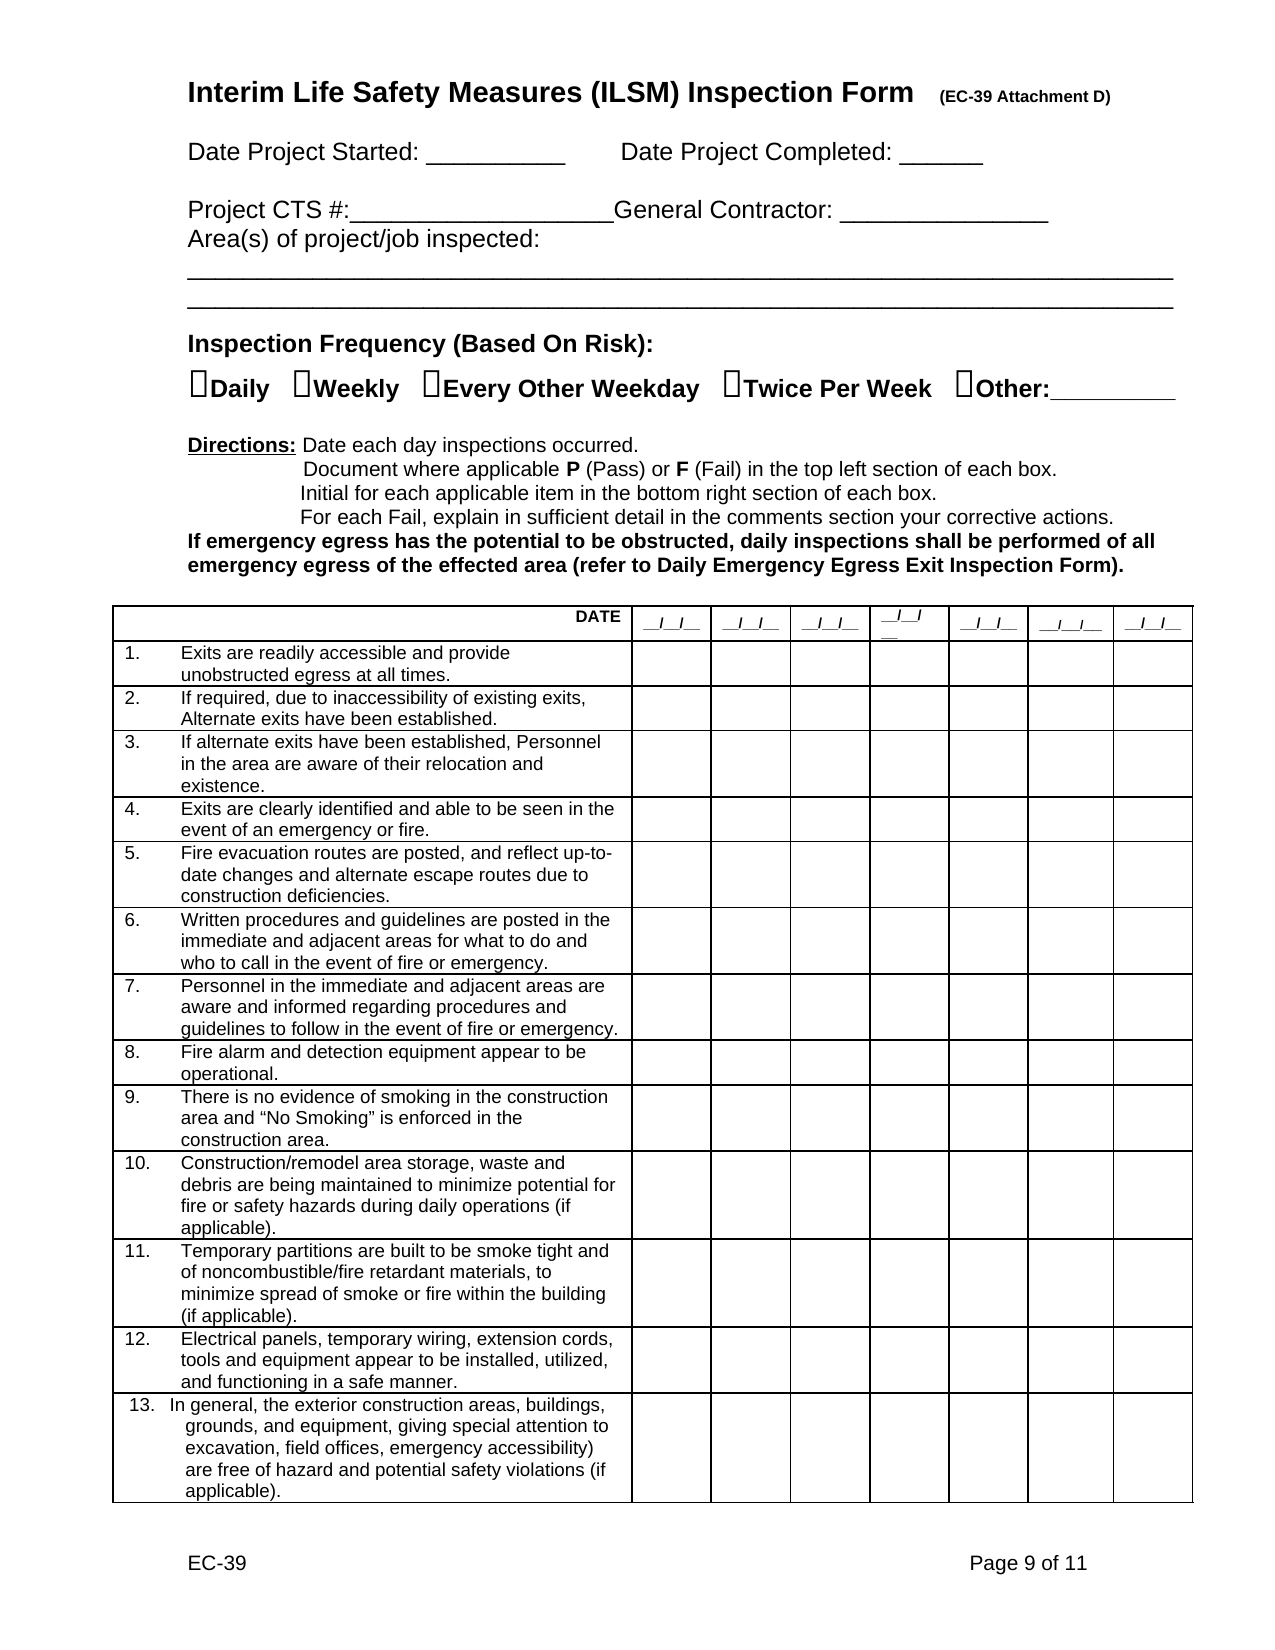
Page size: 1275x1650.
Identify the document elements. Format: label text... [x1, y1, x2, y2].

table_cell [1114, 687, 1192, 730]
table_cell [791, 731, 869, 796]
table_cell [712, 642, 790, 685]
table_cell [712, 975, 790, 1039]
table_cell [871, 687, 948, 730]
table_cell [791, 642, 869, 685]
table_cell [950, 842, 1027, 907]
table_cell [1029, 687, 1113, 730]
table_cell [950, 975, 1027, 1039]
table_header DATE [114, 607, 631, 640]
table_cell [791, 1328, 869, 1392]
table_cell [1029, 1394, 1113, 1502]
table_cell [791, 842, 869, 907]
text Project CTS #:___________________General Contractor: _______________ [187, 195, 1181, 223]
table_header __/__/__ [791, 607, 869, 640]
table_cell [712, 1152, 790, 1238]
text Directions: Date each day inspections occurred. [187, 433, 1181, 457]
table_cell [1029, 842, 1113, 907]
table_cell [791, 1240, 869, 1326]
table_cell [871, 798, 948, 841]
table_cell 6. Written procedures and guidelines are posted in the immediate and adjacent areas for what to do and who to call in the event of fire or emergency. [114, 908, 631, 973]
table_cell [1114, 1152, 1192, 1238]
table_cell [791, 1086, 869, 1150]
table_cell In general, the exterior construction areas, buildings, grounds, and equipment, giving special attention to excavation, field offices, emergency accessibility) are free of hazard and potential safety violations (if applicable). [114, 1394, 631, 1502]
table_cell [950, 1086, 1027, 1150]
table_header __/__/__ [633, 607, 710, 640]
table_cell [1029, 731, 1113, 796]
table_cell [871, 975, 948, 1039]
table_header __/__/__ [871, 607, 948, 640]
table_cell [871, 1041, 948, 1084]
table_cell [633, 975, 710, 1039]
table_cell [871, 731, 948, 796]
table_cell [791, 687, 869, 730]
table_cell [950, 642, 1027, 685]
table_cell [871, 1240, 948, 1326]
table_cell [633, 842, 710, 907]
table_cell [950, 1152, 1027, 1238]
table_cell [871, 1152, 948, 1238]
table_header __/__/__ [712, 607, 790, 640]
table_cell [712, 798, 790, 841]
table_cell [712, 842, 790, 907]
table_cell [633, 1041, 710, 1084]
table_cell [712, 1041, 790, 1084]
table_cell [1114, 1240, 1192, 1326]
table_cell 12. Electrical panels, temporary wiring, extension cords, tools and equipment appear to be installed, utilized, and functioning in a safe manner. [114, 1328, 631, 1392]
table_cell [712, 1328, 790, 1392]
table_cell [633, 1086, 710, 1150]
table_cell [1114, 642, 1192, 685]
table_cell [1029, 1086, 1113, 1150]
table_cell 8. Fire alarm and detection equipment appear to be operational. [114, 1041, 631, 1084]
table_header __/__/__ [1029, 607, 1113, 640]
table_cell [791, 908, 869, 973]
table_cell [950, 687, 1027, 730]
text Area(s) of project/job inspected: ______________________________________________________________________________________________________________________________________________ [187, 223, 1181, 310]
table_cell [1114, 1086, 1192, 1150]
table_cell [871, 1328, 948, 1392]
table_cell [633, 798, 710, 841]
table_cell [633, 1152, 710, 1238]
table_cell [712, 731, 790, 796]
table_cell [1114, 1041, 1192, 1084]
table_cell 10. Construction/remodel area storage, waste and debris are being maintained to minimize potential for fire or safety hazards during daily operations (if applicable). [114, 1152, 631, 1238]
table_cell [633, 687, 710, 730]
table_cell [712, 1086, 790, 1150]
table_cell [1114, 908, 1192, 973]
table_cell [1029, 1240, 1113, 1326]
table_cell [633, 1394, 710, 1502]
table_cell 7. Personnel in the immediate and adjacent areas are aware and informed regarding procedures and guidelines to follow in the event of fire or emergency. [114, 975, 631, 1039]
text Date Project Started: __________ Date Project Completed: ______ [187, 137, 1249, 166]
table_cell 11. Temporary partitions are built to be smoke tight and of noncombustible/fire retardant materials, to minimize spread of smoke or fire within the building (if applicable). [114, 1240, 631, 1326]
table_cell [791, 1152, 869, 1238]
table_cell 3. If alternate exits have been established, Personnel in the area are aware of their relocation and existence. [114, 731, 631, 796]
table_cell [871, 642, 948, 685]
table_cell [871, 842, 948, 907]
table_cell [1029, 798, 1113, 841]
table_cell [871, 1086, 948, 1150]
table_cell [1029, 1041, 1113, 1084]
table_cell [1114, 1328, 1192, 1392]
text For each Fail, explain in sufficient detail in the comments section your corrective actions. [300, 504, 1181, 528]
table_cell [712, 1240, 790, 1326]
table_cell [791, 1394, 869, 1502]
text Inspection Frequency (Based On Risk): [187, 329, 1181, 358]
table_cell [633, 908, 710, 973]
table_cell [1029, 908, 1113, 973]
table_cell [950, 798, 1027, 841]
table_cell [633, 642, 710, 685]
table_cell [791, 1041, 869, 1084]
text Initial for each applicable item in the bottom right section of each box. [300, 481, 1181, 504]
table_cell [1029, 642, 1113, 685]
text Interim Life Safety Measures (ILSM) Inspection Form (EC-39 Attachment D) [187, 75, 1264, 108]
table_header __/__/__ [950, 607, 1027, 640]
table_cell [1114, 731, 1192, 796]
table_cell [950, 1240, 1027, 1326]
table_cell [950, 1328, 1027, 1392]
table_cell [950, 908, 1027, 973]
table_header __/__/__ [1114, 607, 1192, 640]
table_cell [1114, 842, 1192, 907]
text If emergency egress has the potential to be obstructed, daily inspections shall be performed of all emergency egress of the effected area (refer to Daily Emergency Egress Exit Inspection Form). [187, 528, 1181, 576]
table_cell [1029, 1152, 1113, 1238]
table_cell [871, 908, 948, 973]
table_cell [950, 731, 1027, 796]
table_cell [712, 687, 790, 730]
table_cell [950, 1394, 1027, 1502]
table_cell [1029, 975, 1113, 1039]
table_cell [633, 1240, 710, 1326]
table_cell 4. Exits are clearly identified and able to be seen in the event of an emergency or fire. [114, 798, 631, 841]
table_cell 1. Exits are readily accessible and provide unobstructed egress at all times. [114, 642, 631, 685]
table_cell [871, 1394, 948, 1502]
table_cell [712, 908, 790, 973]
table_cell [1114, 975, 1192, 1039]
table_cell [791, 975, 869, 1039]
table_cell 5. Fire evacuation routes are posted, and reflect up-to-date changes and alternate escape routes due to construction deficiencies. [114, 842, 631, 907]
table_cell [950, 1041, 1027, 1084]
table_cell 2. If required, due to inaccessibility of existing exits, Alternate exits have been established. [114, 687, 631, 730]
table_cell 9. There is no evidence of smoking in the construction area and “No Smoking” is enforced in the construction area. [114, 1086, 631, 1150]
table_cell [712, 1394, 790, 1502]
table_cell [791, 798, 869, 841]
table_cell [633, 1328, 710, 1392]
text Daily Weekly Every Other Weekday Twice Per Week Other:_________ [187, 358, 1181, 409]
table_cell [1114, 798, 1192, 841]
table_cell [1114, 1394, 1192, 1502]
table_cell [633, 731, 710, 796]
text Document where applicable P (Pass) or F (Fail) in the top left section of each box. [187, 457, 1181, 481]
table_cell [1029, 1328, 1113, 1392]
